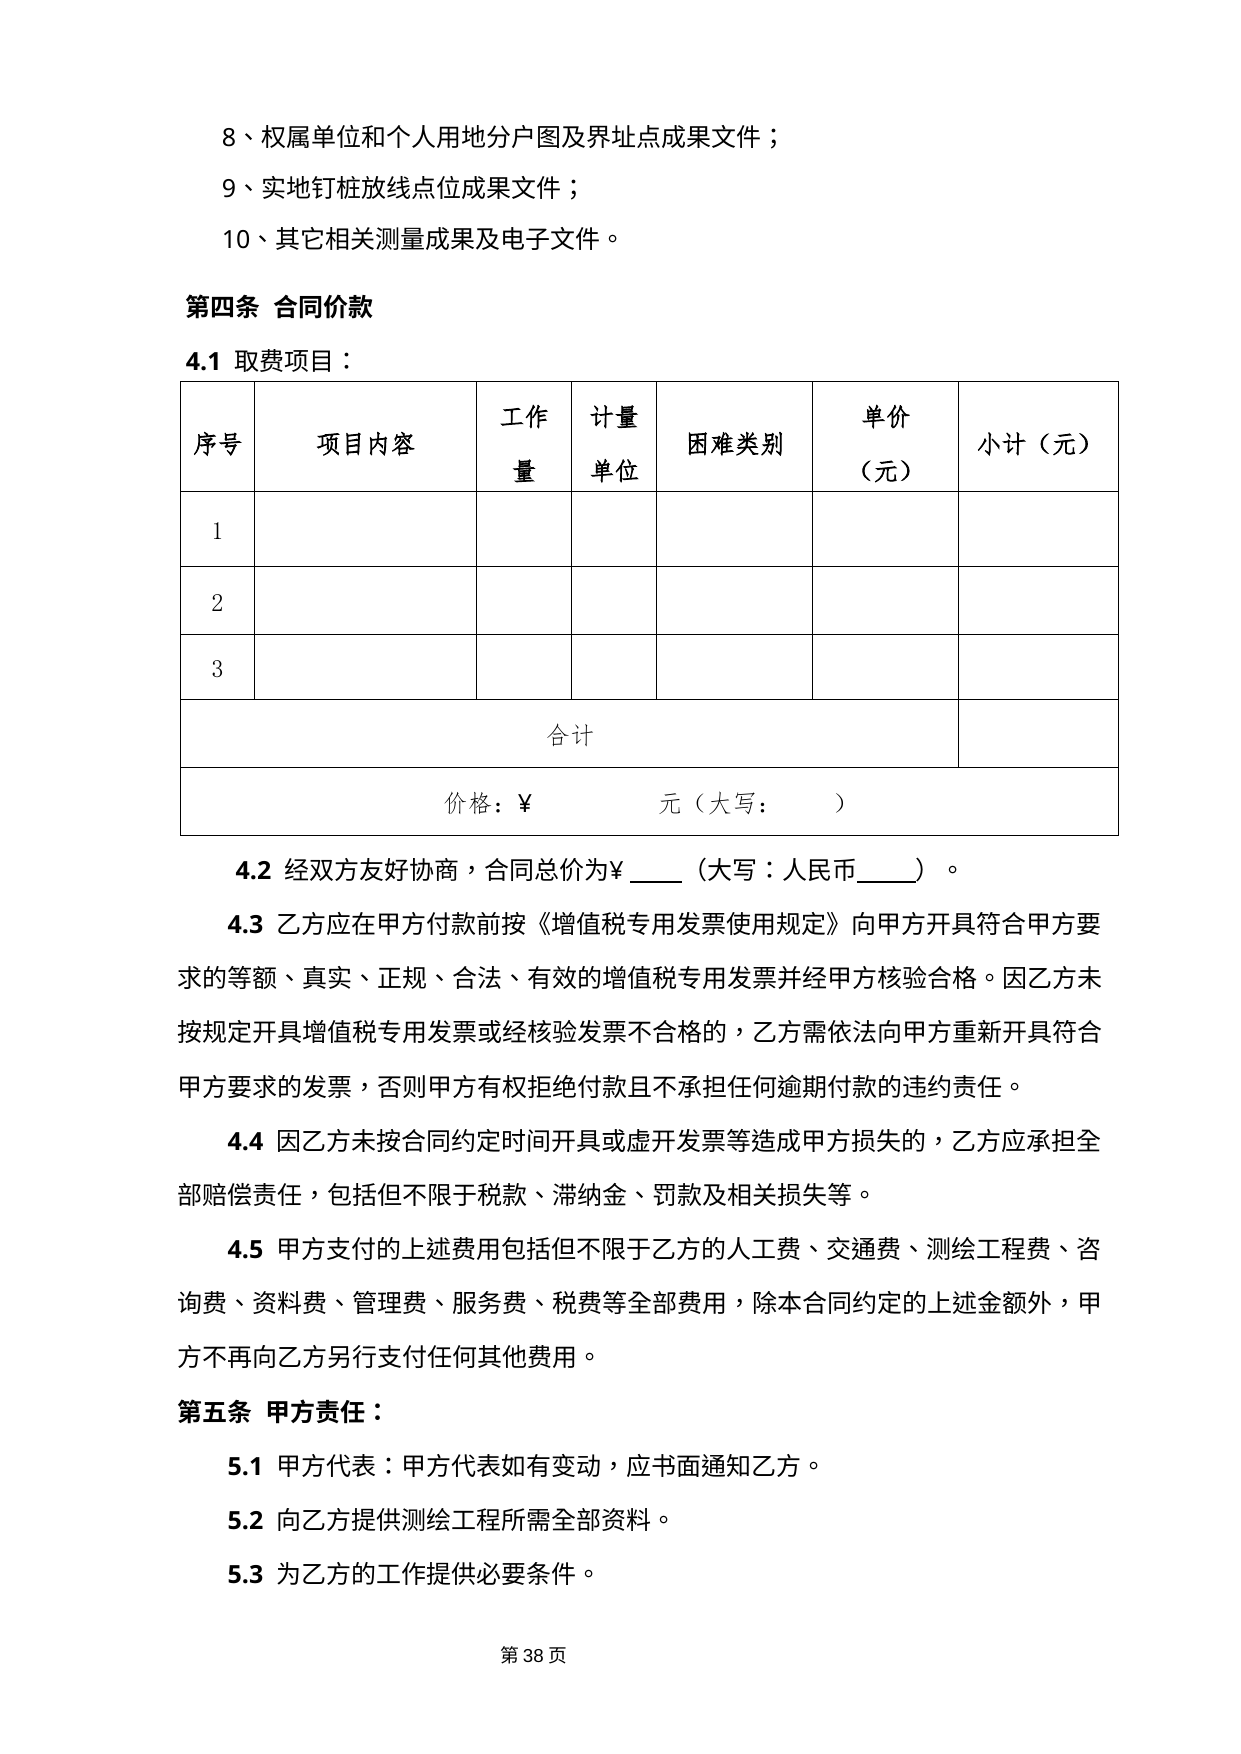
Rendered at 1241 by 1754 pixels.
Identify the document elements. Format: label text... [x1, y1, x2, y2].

text 第四条 合同价款 [186, 273, 1122, 327]
text 5.3 为乙方的工作提供必要条件。 [177, 1540, 1122, 1594]
table_cell 1 [181, 492, 254, 566]
list 实地钉桩放线点位成果文件； [222, 171, 1122, 205]
text 第五条 甲方责任： [177, 1378, 1122, 1432]
text 4.4 因乙方未按合同约定时间开具或虚开发票等造成甲方损失的，乙方应承担全部赔偿责任，包括但不限于税款、滞纳金、罚款及相关损失等。 [177, 1107, 1122, 1215]
table_cell [959, 700, 1118, 767]
table_cell 价格：¥ 元（大写： ） [181, 768, 1118, 835]
table_cell [657, 567, 812, 634]
text 4.3 乙方应在甲方付款前按《增值税专用发票使用规定》向甲方开具符合甲方要求的等额、真实、正规、合法、有效的增值税专用发票并经甲方核验合格。因乙方未按规定开具增值税专用发票或经核验发票不合格的，乙方需依法向甲方重新开具符合甲方要求的发票，否则甲方有权拒绝付款且不承担任何逾期付款的违约责任。 [177, 890, 1122, 1107]
table_cell [959, 635, 1118, 699]
table_cell [255, 635, 476, 699]
text 4.1 取费项目： [186, 327, 1122, 381]
table_cell [477, 492, 571, 566]
table_header 单价（元） [813, 382, 958, 491]
table_cell [572, 567, 656, 634]
table_cell [813, 492, 958, 566]
table_header 小计（元） [959, 382, 1118, 491]
text 5.1 甲方代表：甲方代表如有变动，应书面通知乙方。 [177, 1432, 1122, 1486]
table_cell [959, 567, 1118, 634]
table_cell [813, 567, 958, 634]
table_header 计量单位 [572, 382, 656, 491]
table_cell [572, 492, 656, 566]
table_header 项目内容 [255, 382, 476, 491]
table_header 序号 [181, 382, 254, 491]
table_cell [255, 492, 476, 566]
table_cell [477, 635, 571, 699]
table_cell 合计 [181, 700, 958, 767]
table_cell [813, 635, 958, 699]
table_cell 2 [181, 567, 254, 634]
table_header 工作量 [477, 382, 571, 491]
table_cell [572, 635, 656, 699]
list 权属单位和个人用地分户图及界址点成果文件； [222, 120, 1122, 154]
table_header 困难类别 [657, 382, 812, 491]
text 5.2 向乙方提供测绘工程所需全部资料。 [177, 1486, 1122, 1540]
table_cell [959, 492, 1118, 566]
text 4.2 经双方友好协商，合同总价为¥ （大写：人民币 ）。 [235, 836, 1122, 890]
table_cell [255, 567, 476, 634]
table_cell [657, 635, 812, 699]
list 其它相关测量成果及电子文件。 [222, 222, 1122, 256]
text 4.5 甲方支付的上述费用包括但不限于乙方的人工费、交通费、测绘工程费、咨询费、资料费、管理费、服务费、税费等全部费用，除本合同约定的上述金额外，甲方不再向乙方另行支付任何其他费用。 [177, 1215, 1122, 1378]
table_cell 3 [181, 635, 254, 699]
table_cell [657, 492, 812, 566]
table_cell [477, 567, 571, 634]
